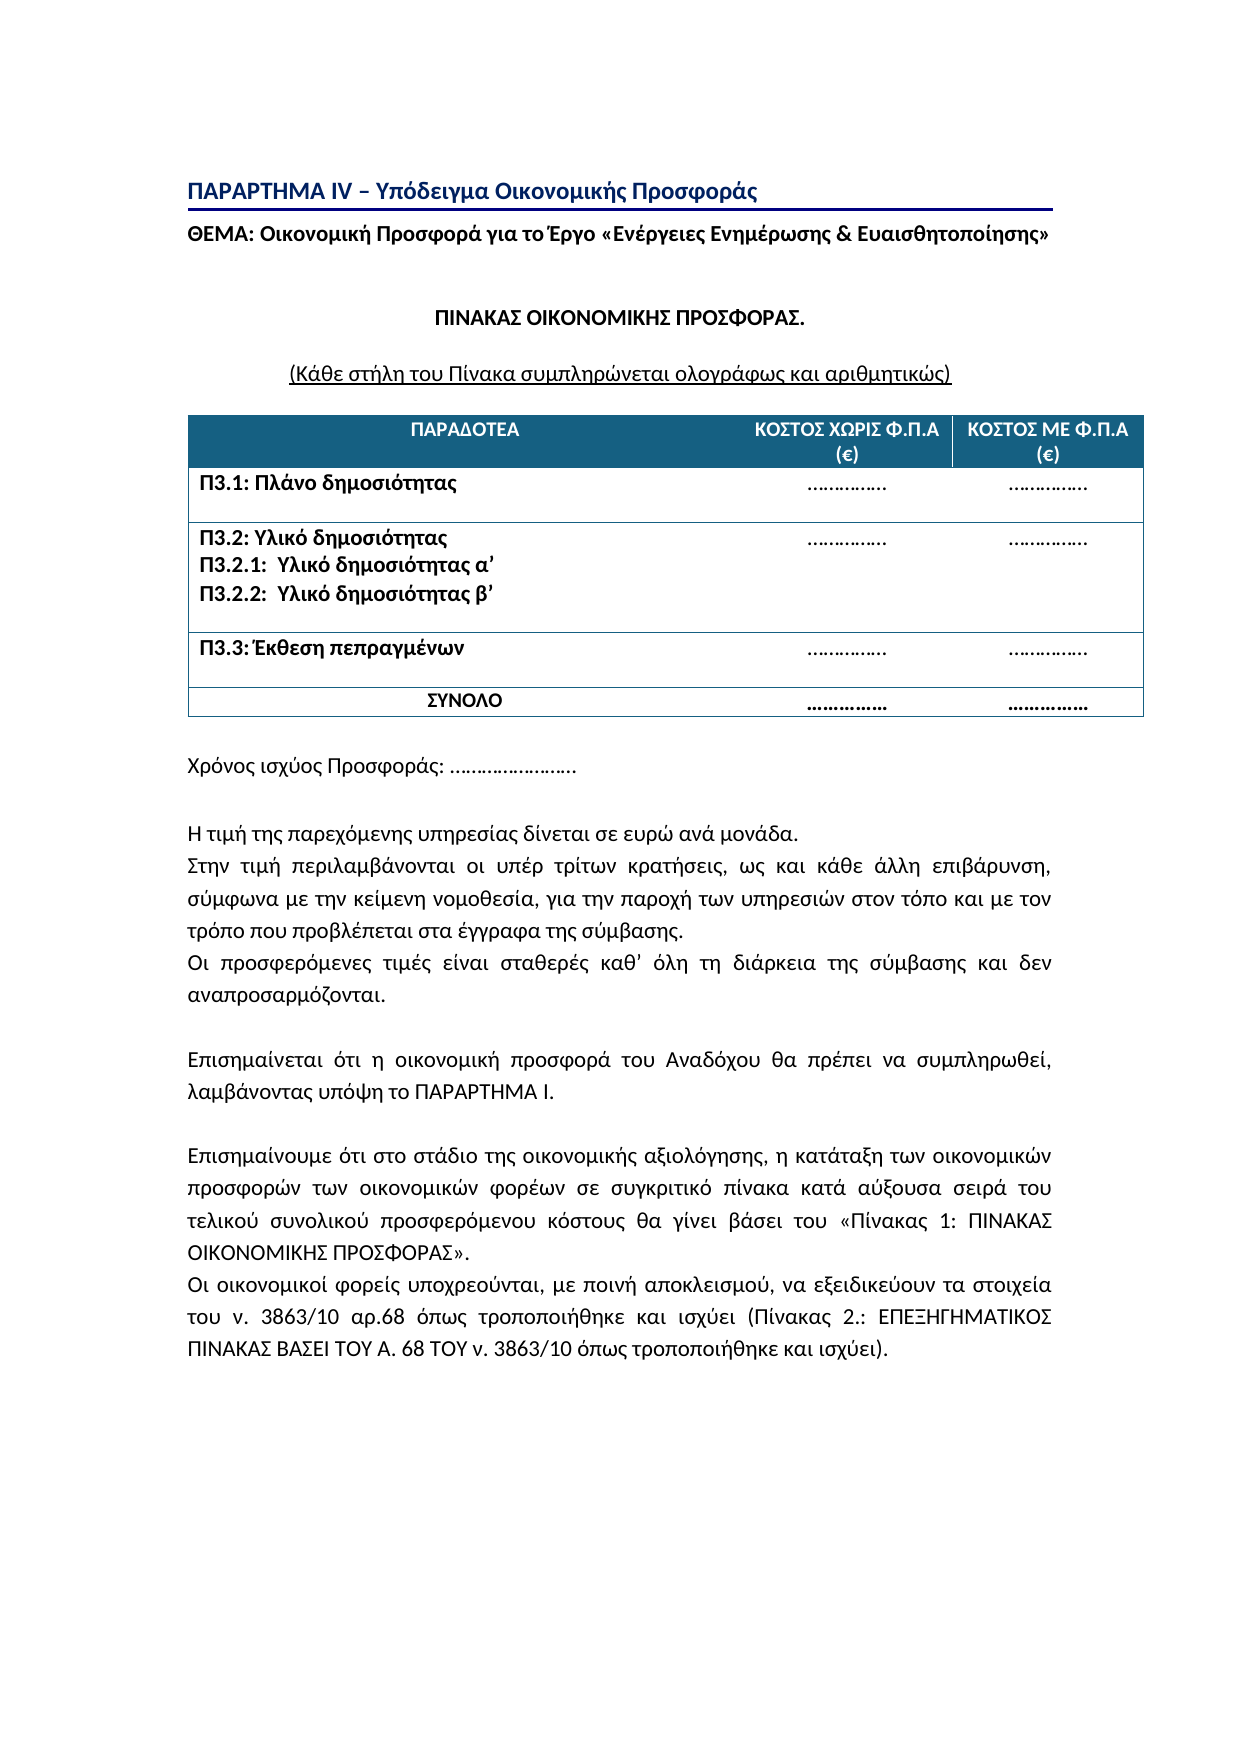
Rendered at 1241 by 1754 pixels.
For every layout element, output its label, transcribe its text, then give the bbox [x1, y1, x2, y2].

table_cell …………… [953, 633, 1143, 687]
table_cell Π3.2: Υλικό δημοσιότητας Π3.2.1: Υλικό δημοσιότητας α’ Π3.2.2: Υλικό δημοσιότητας β’ [189, 523, 742, 632]
table_cell …………… [953, 688, 1143, 716]
table_header ΚΟΣΤΟΣ ΜΕ Φ.Π.Α (€) [953, 416, 1143, 467]
table_header ΠΑΡΑΔΟΤΕΑ [189, 416, 742, 467]
table_cell …………… [953, 468, 1143, 522]
table_cell …………… [953, 523, 1143, 632]
text Στην τιμή περιλαμβάνονται οι υπέρ τρίτων κρατήσεις, ως και κάθε άλλη επιβάρυνση, σύμφωνα με την κείμενη νομοθεσία, για την παροχή των υπηρεσιών στον τόπο και με τον τρόπο που προβλέπεται στα έγγραφα της σύμβασης. [187, 852, 1053, 944]
text Οι προσφερόμενες τιμές είναι σταθερές καθ’ όλη τη διάρκεια της σύμβασης και δεν αναπροσαρμόζονται. [187, 948, 1053, 1008]
table_cell …………… [742, 633, 952, 687]
table_header ΚΟΣΤΟΣ ΧΩΡΙΣ Φ.Π.Α (€) [742, 416, 952, 467]
subtitle ΠΑΡΑΡΤΗΜΑ IV – Υπόδειγμα Οικονομικής Προσφοράς [187, 175, 1053, 211]
text Η τιμή της παρεχόμενης υπηρεσίας δίνεται σε ευρώ ανά μονάδα. [187, 819, 1053, 847]
table_cell ΣΥΝΟΛΟ [189, 688, 742, 716]
text (Κάθε στήλη του Πίνακα συμπληρώνεται ολογράφως και αριθμητικώς) [187, 359, 1053, 387]
table_cell …………… [742, 688, 952, 716]
text ΠΙΝΑΚΑΣ ΟΙΚΟΝΟΜΙΚΗΣ ΠΡΟΣΦΟΡΑΣ. [187, 303, 1053, 331]
text Επισημαίνουμε ότι στο στάδιο της οικονομικής αξιολόγησης, η κατάταξη των οικονομικών προσφορών των οικονομικών φορέων σε συγκριτικό πίνακα κατά αύξουσα σειρά του τελικού συνολικού προσφερόμενου κόστους θα γίνει βάσει του «Πίνακας 1: ΠΙΝΑΚΑΣ ΟΙΚΟΝΟΜΙΚΗΣ ΠΡΟΣΦΟΡΑΣ». [187, 1141, 1053, 1266]
table_cell …………… [742, 468, 952, 522]
text Οι οικονομικοί φορείς υποχρεούνται, με ποινή αποκλεισμού, να εξειδικεύουν τα στοιχεία του ν. 3863/10 αρ.68 όπως τροποποιήθηκε και ισχύει (Πίνακας 2.: ΕΠΕΞΗΓΗΜΑΤΙΚΟΣ ΠΙΝΑΚΑΣ ΒΑΣΕΙ ΤΟΥ Α. 68 ΤΟΥ ν. 3863/10 όπως τροποποιήθηκε και ισχύει). [187, 1270, 1053, 1362]
table_cell Π3.3: Έκθεση πεπραγμένων [189, 633, 742, 687]
table_cell Π3.1: Πλάνο δημοσιότητας [189, 468, 742, 522]
table_cell …………… [742, 523, 952, 632]
text ΘΕΜΑ: Οικονομική Προσφορά για το Έργο «Ενέργειες Ενημέρωσης & Ευαισθητοποίησης» [187, 219, 1053, 247]
text Επισημαίνεται ότι η οικονομική προσφορά του Αναδόχου θα πρέπει να συμπληρωθεί, λαμβάνοντας υπόψη το ΠΑΡΑΡΤΗΜΑ I. [187, 1045, 1053, 1105]
text Χρόνος ισχύος Προσφοράς: …………………… [187, 751, 1053, 779]
